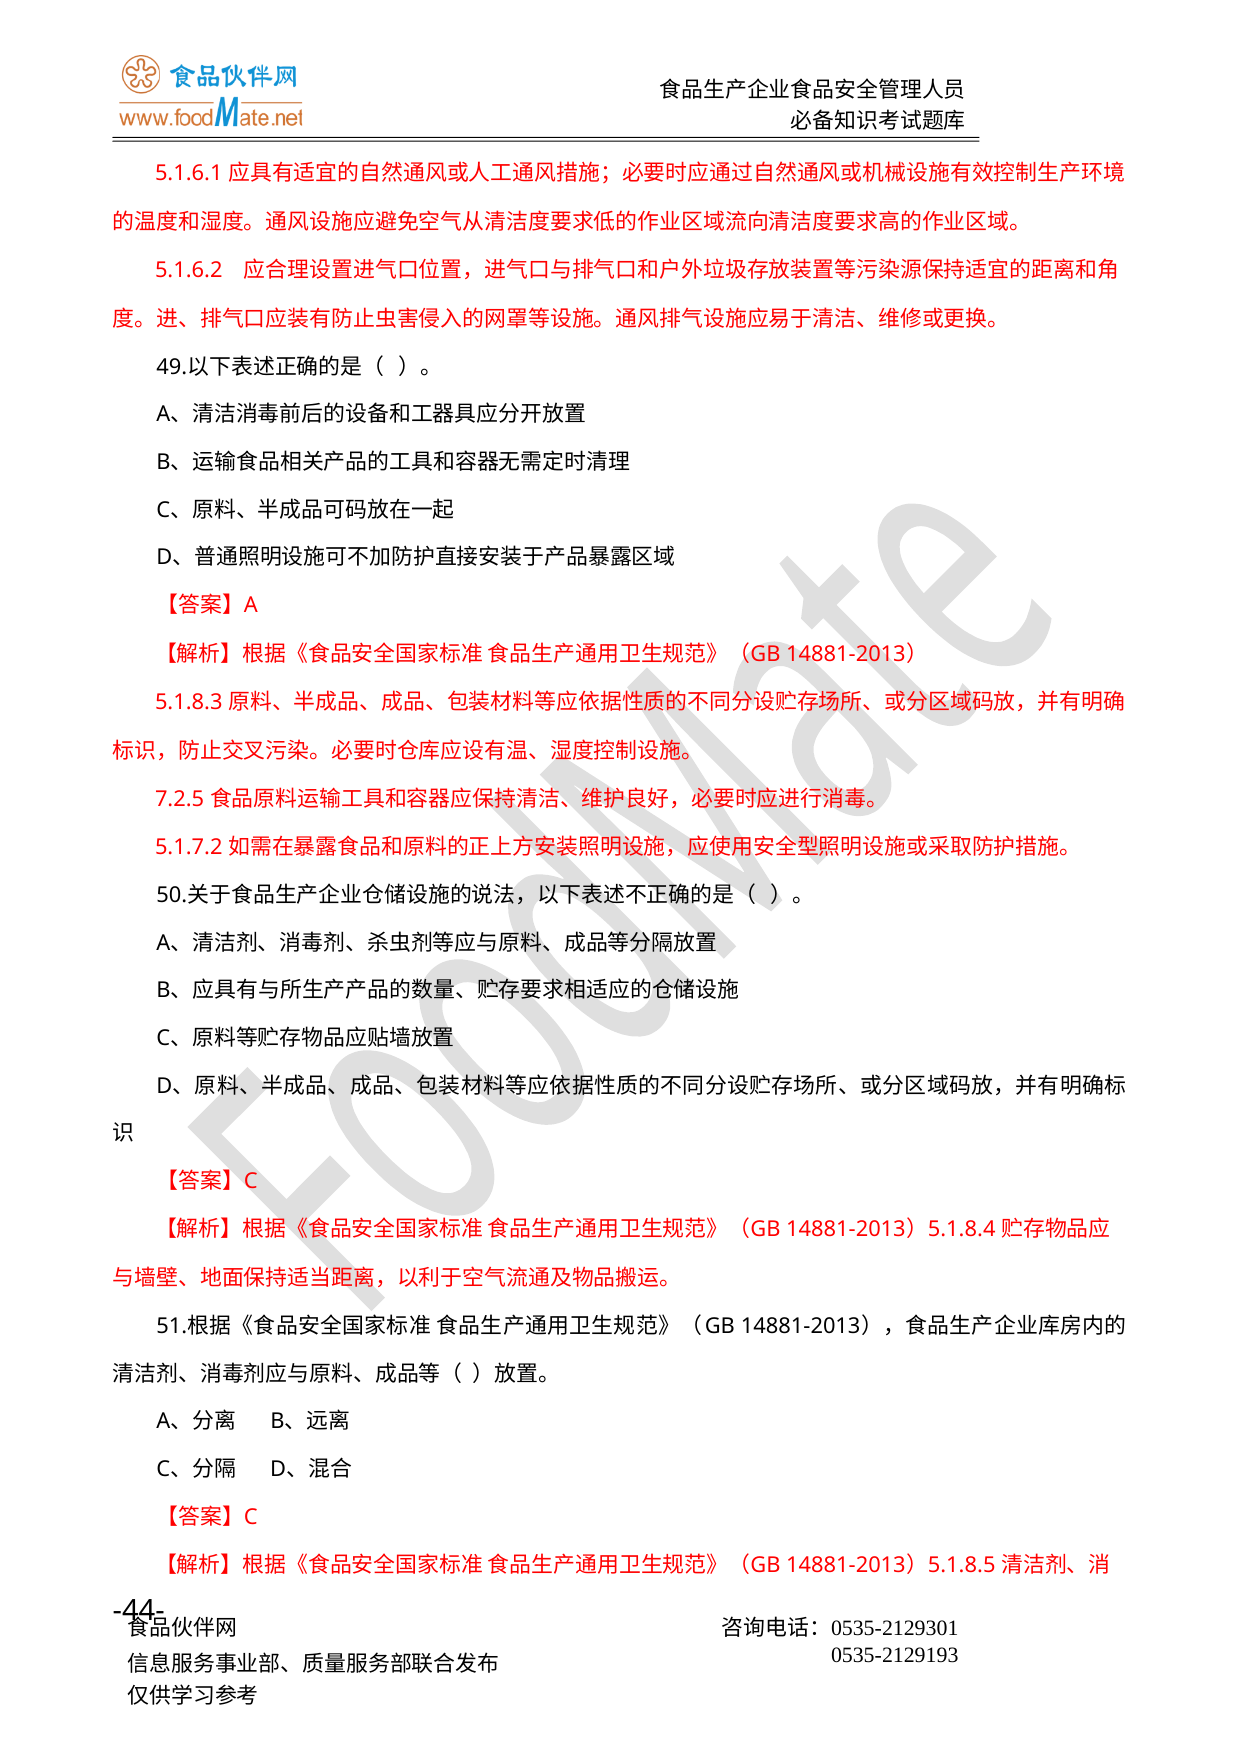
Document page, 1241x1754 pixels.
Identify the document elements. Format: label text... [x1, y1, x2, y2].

text 【答案】C [112, 1498, 1128, 1531]
text 5.1.6.2 应合理设置进气口位置，进气口与排气口和户外垃圾存放装置等污染源保持适宜的距离和角度。进、排气口应装有防止虫害侵入的网罩等设施。通风排气设施应易于清洁、维修或更换。 [112, 252, 1128, 333]
picture [119, 55, 303, 132]
list 以下表述正确的是（ ）。 [112, 349, 1128, 381]
text B、运输食品相关产品的工具和容器无需定时清理 [112, 444, 1128, 476]
text 【答案】A [112, 587, 1128, 619]
text A、清洁剂、消毒剂、杀虫剂等应与原料、成品等分隔放置 [112, 925, 1128, 957]
text 【解析】根据《食品安全国家标准 食品生产通用卫生规范》（GB 14881-2013）5.1.8.4 贮存物品应与墙壁、地面保持适当距离，以利于空气流通及物品搬运。 [112, 1211, 1128, 1292]
text 5.1.8.3 原料、半成品、成品、包装材料等应依据性质的不同分设贮存场所、或分区域码放，并有明确标识，防止交叉污染。必要时仓库应设有温、湿度控制设施。 [112, 683, 1128, 765]
list 根据《食品安全国家标准 食品生产通用卫生规范》（GB 14881-2013），食品生产企业库房内的清洁剂、消毒剂应与原料、成品等（ ）放置。 [112, 1308, 1128, 1387]
text C、原料等贮存物品应贴墙放置 [112, 1020, 1128, 1052]
text 【解析】根据《食品安全国家标准 食品生产通用卫生规范》（GB 14881-2013） [112, 635, 1128, 668]
text B、应具有与所生产产品的数量、贮存要求相适应的仓储设施 [112, 972, 1128, 1004]
text C、原料、半成品可码放在一起 [112, 492, 1128, 523]
text A、清洁消毒前后的设备和工器具应分开放置 [112, 396, 1128, 428]
text C、分隔 D、混合 [112, 1451, 1128, 1483]
text D、普通照明设施可不加防护直接安装于产品暴露区域 [112, 539, 1128, 571]
text 5.1.6.1 应具有适宜的自然通风或人工通风措施；必要时应通过自然通风或机械设施有效控制生产环境的温度和湿度。通风设施应避免空气从清洁度要求低的作业区域流向清洁度要求高的作业区域。 [112, 155, 1128, 236]
list 关于食品生产企业仓储设施的说法，以下表述不正确的是（ ）。 [112, 877, 1128, 909]
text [112, 1547, 1128, 1579]
text 【答案】C [112, 1163, 1128, 1195]
text A、分离 B、远离 [112, 1403, 1128, 1435]
text 7.2.5 食品原料运输工具和容器应保持清洁、维护良好，必要时应进行消毒。 [112, 781, 1128, 813]
text 5.1.7.2 如需在暴露食品和原料的正上方安装照明设施，应使用安全型照明设施或采取防护措施。 [112, 829, 1128, 861]
text D、原料、半成品、成品、包装材料等应依据性质的不同分设贮存场所、或分区域码放，并有明确标识 [112, 1068, 1128, 1147]
